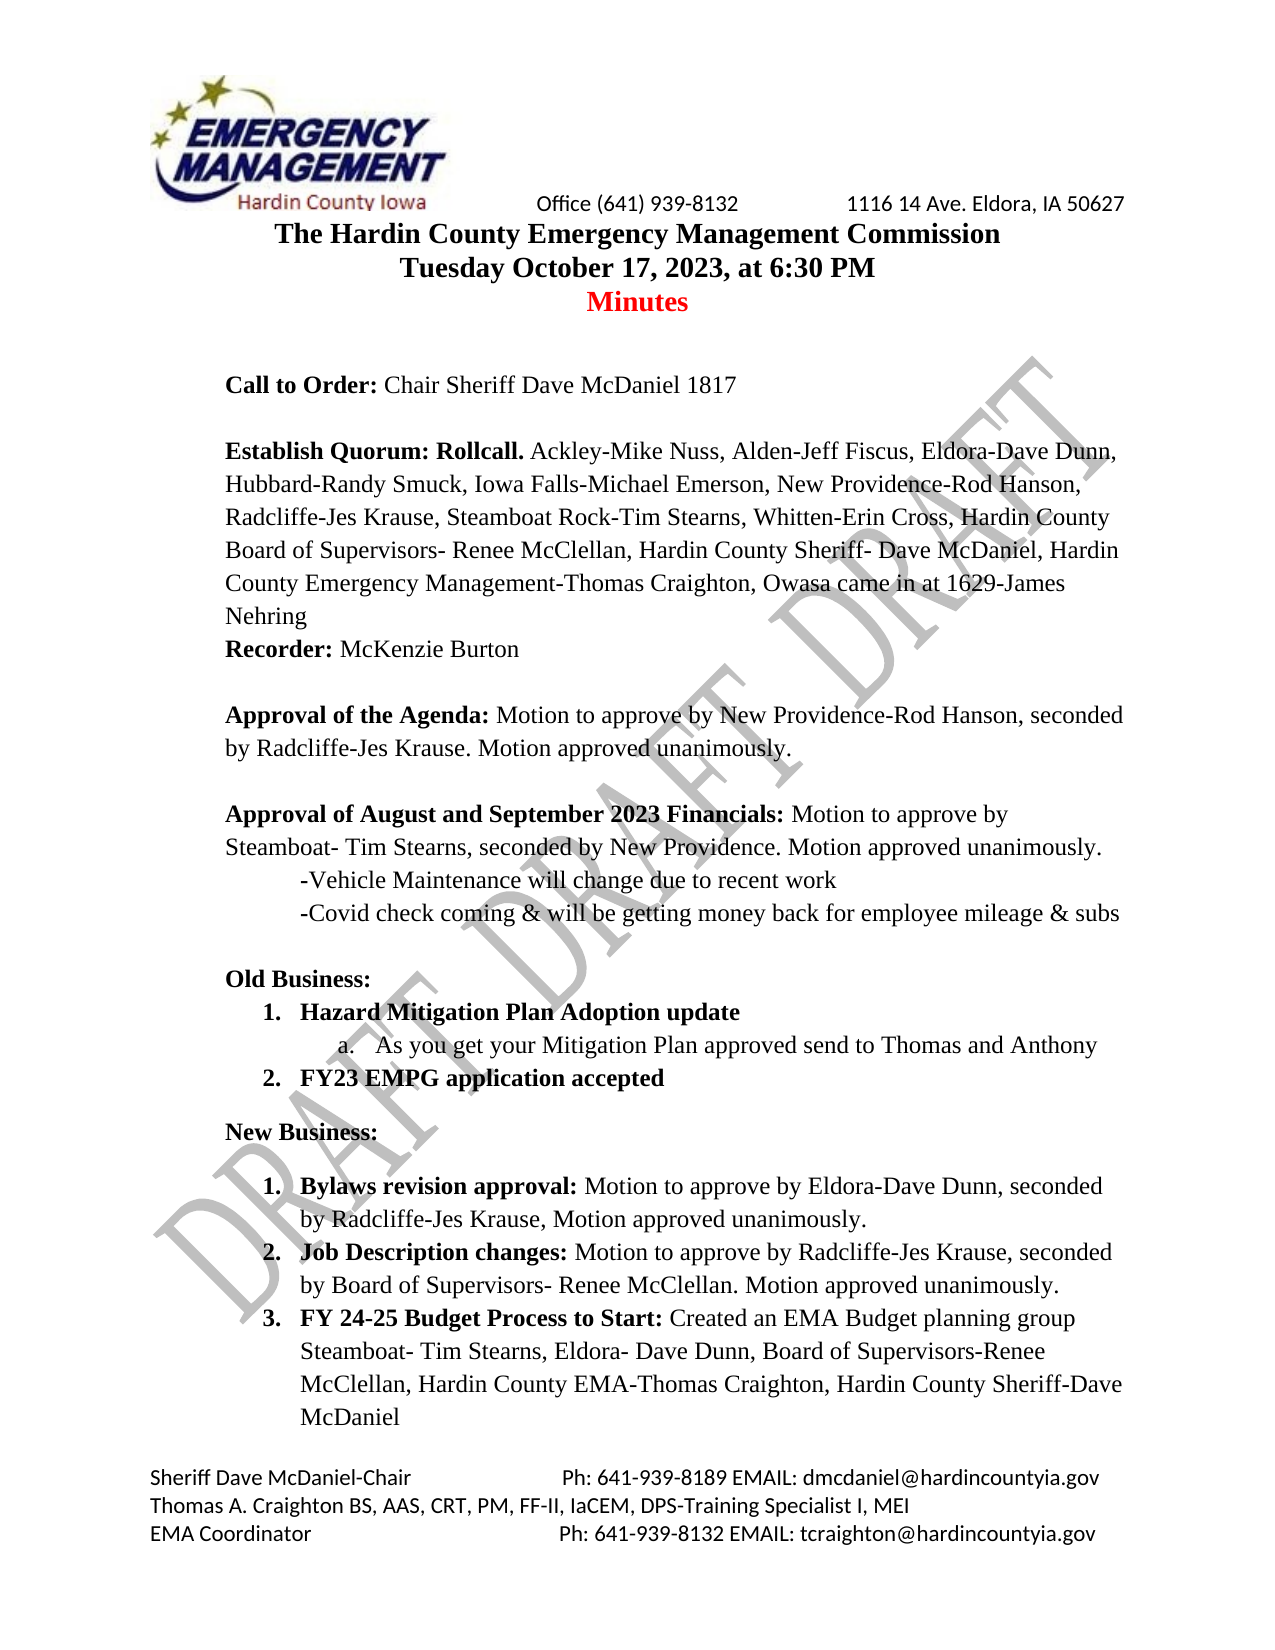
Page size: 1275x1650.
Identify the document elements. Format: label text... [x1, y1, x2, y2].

text New Business: [225, 1117, 1125, 1146]
list Job Description changes: Motion to approve by Radcliffe-Jes Krause, seconded by Board of Supervisors- Renee McClellan. Motion approved unanimously. [262, 1237, 1125, 1299]
list Establish Quorum: Rollcall. Ackley-Mike Nuss, Alden-Jeff Fiscus, Eldora-Dave Dunn, Hubbard-Randy Smuck, Iowa Falls-Michael Emerson, New Providence-Rod Hanson, Radcliffe-Jes Krause, Steamboat Rock-Tim Stearns, Whitten-Erin Cross, Hardin County Board of Supervisors- Renee McClellan, Hardin County Sheriff- Dave McDaniel, Hardin County Emergency Management-Thomas Craighton, Owasa came in at 1629-James Nehring [225, 436, 1125, 630]
list Hazard Mitigation Plan Adoption update [262, 997, 1125, 1026]
list -Vehicle Maintenance will change due to recent work [225, 865, 1125, 894]
list Recorder: McKenzie Burton [225, 634, 1125, 663]
list As you get your Mitigation Plan approved send to Thomas and Anthony [337, 1031, 1125, 1059]
list Bylaws revision approval: Motion to approve by Eldora-Dave Dunn, seconded by Radcliffe-Jes Krause, Motion approved unanimously. [262, 1171, 1125, 1233]
list Approval of the Agenda: Motion to approve by New Providence-Rod Hanson, seconded by Radcliffe-Jes Krause. Motion approved unanimously. [225, 700, 1125, 762]
text The Hardin County Emergency Management Commission [150, 217, 1125, 250]
list Old Business: [225, 964, 1125, 993]
picture [150, 75, 463, 211]
list -Covid check coming & will be getting money back for employee mileage & subs [225, 898, 1125, 927]
list Approval of August and September 2023 Financials: Motion to approve by Steamboat- Tim Stearns, seconded by New Providence. Motion approved unanimously. [225, 799, 1125, 861]
text Minutes [150, 284, 1125, 317]
list Call to Order: Chair Sheriff Dave McDaniel 1817 [225, 370, 1125, 399]
text Tuesday October 17, 2023, at 6:30 PM [150, 250, 1125, 284]
list FY 24-25 Budget Process to Start: Created an EMA Budget planning group Steamboat- Tim Stearns, Eldora- Dave Dunn, Board of Supervisors-Renee McClellan, Hardin County EMA-Thomas Craighton, Hardin County Sheriff-Dave McDaniel [262, 1303, 1125, 1431]
list FY23 EMPG application accepted [262, 1063, 1125, 1092]
